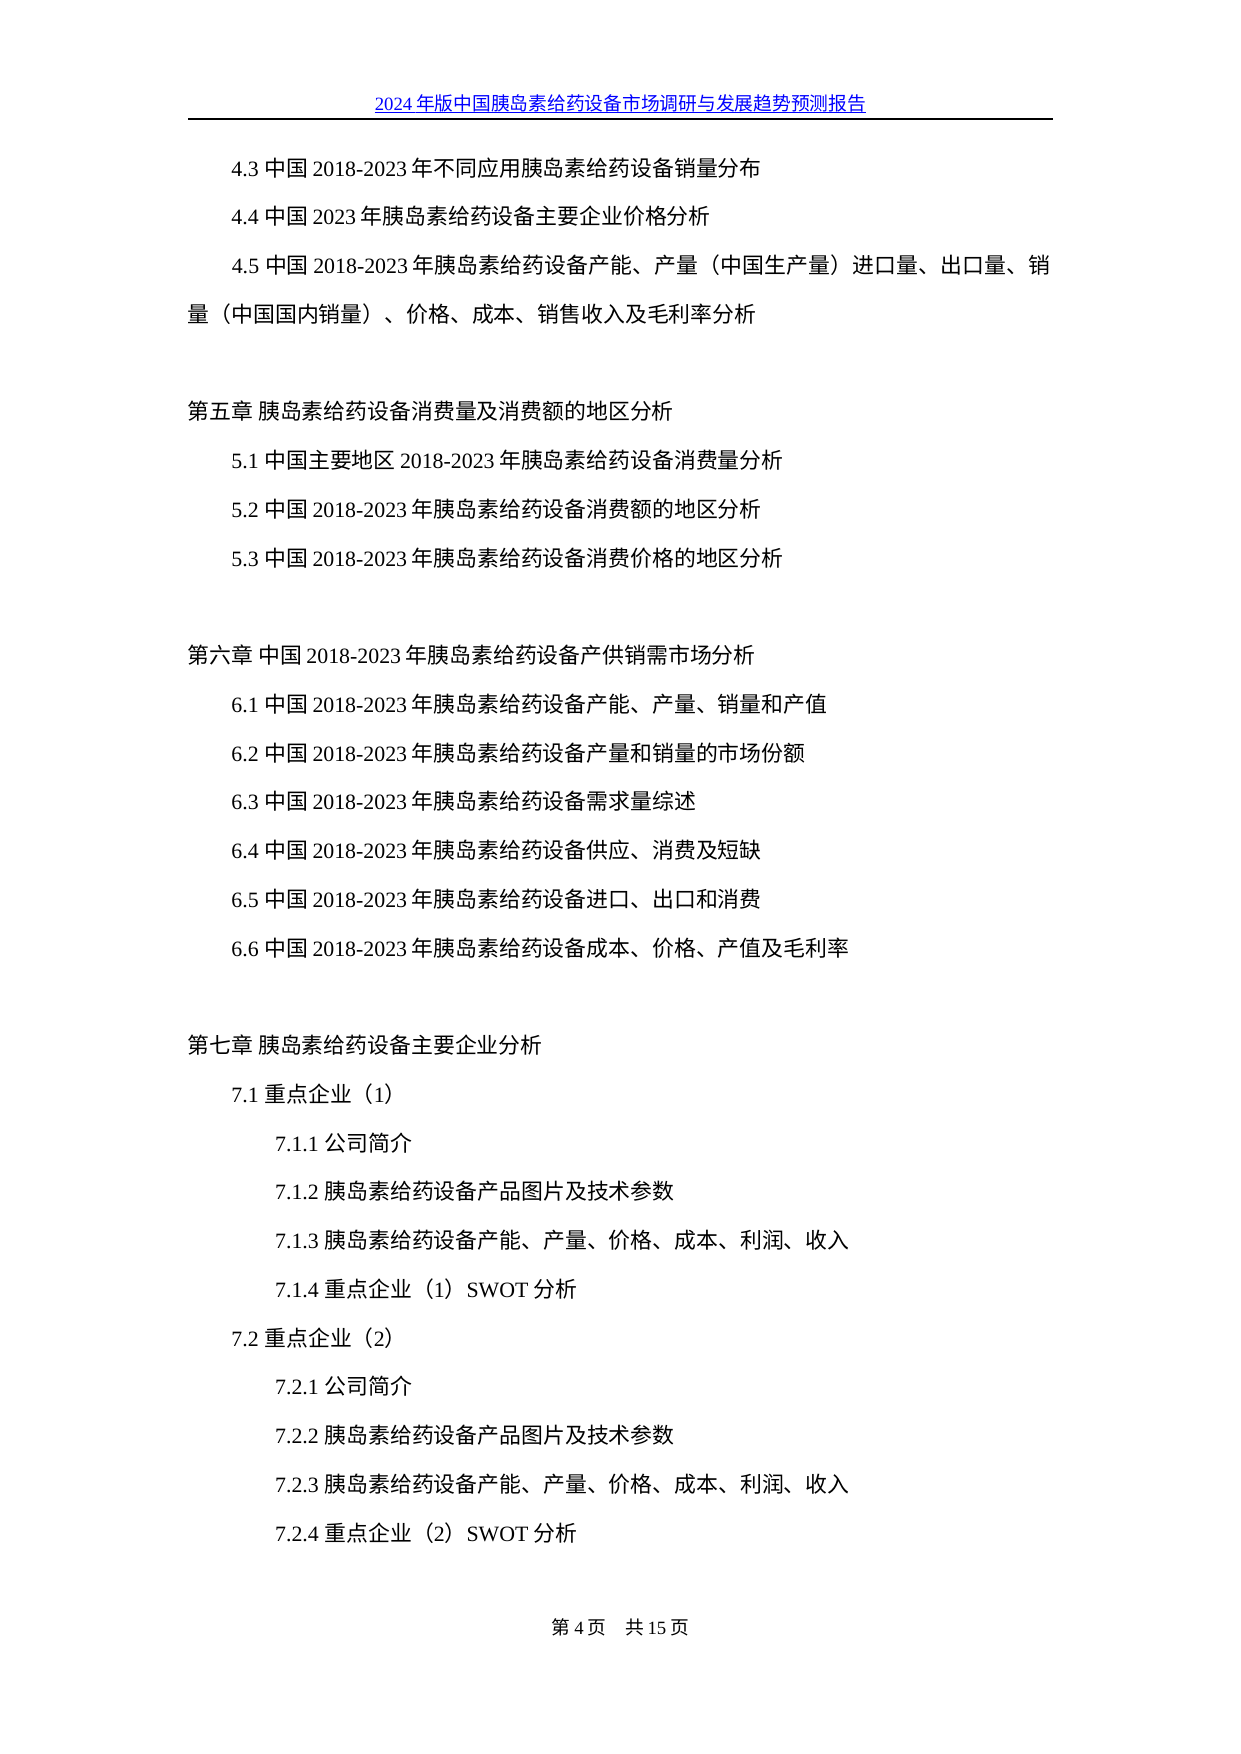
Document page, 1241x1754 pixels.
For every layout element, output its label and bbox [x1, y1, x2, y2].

text [187, 150, 1053, 1548]
